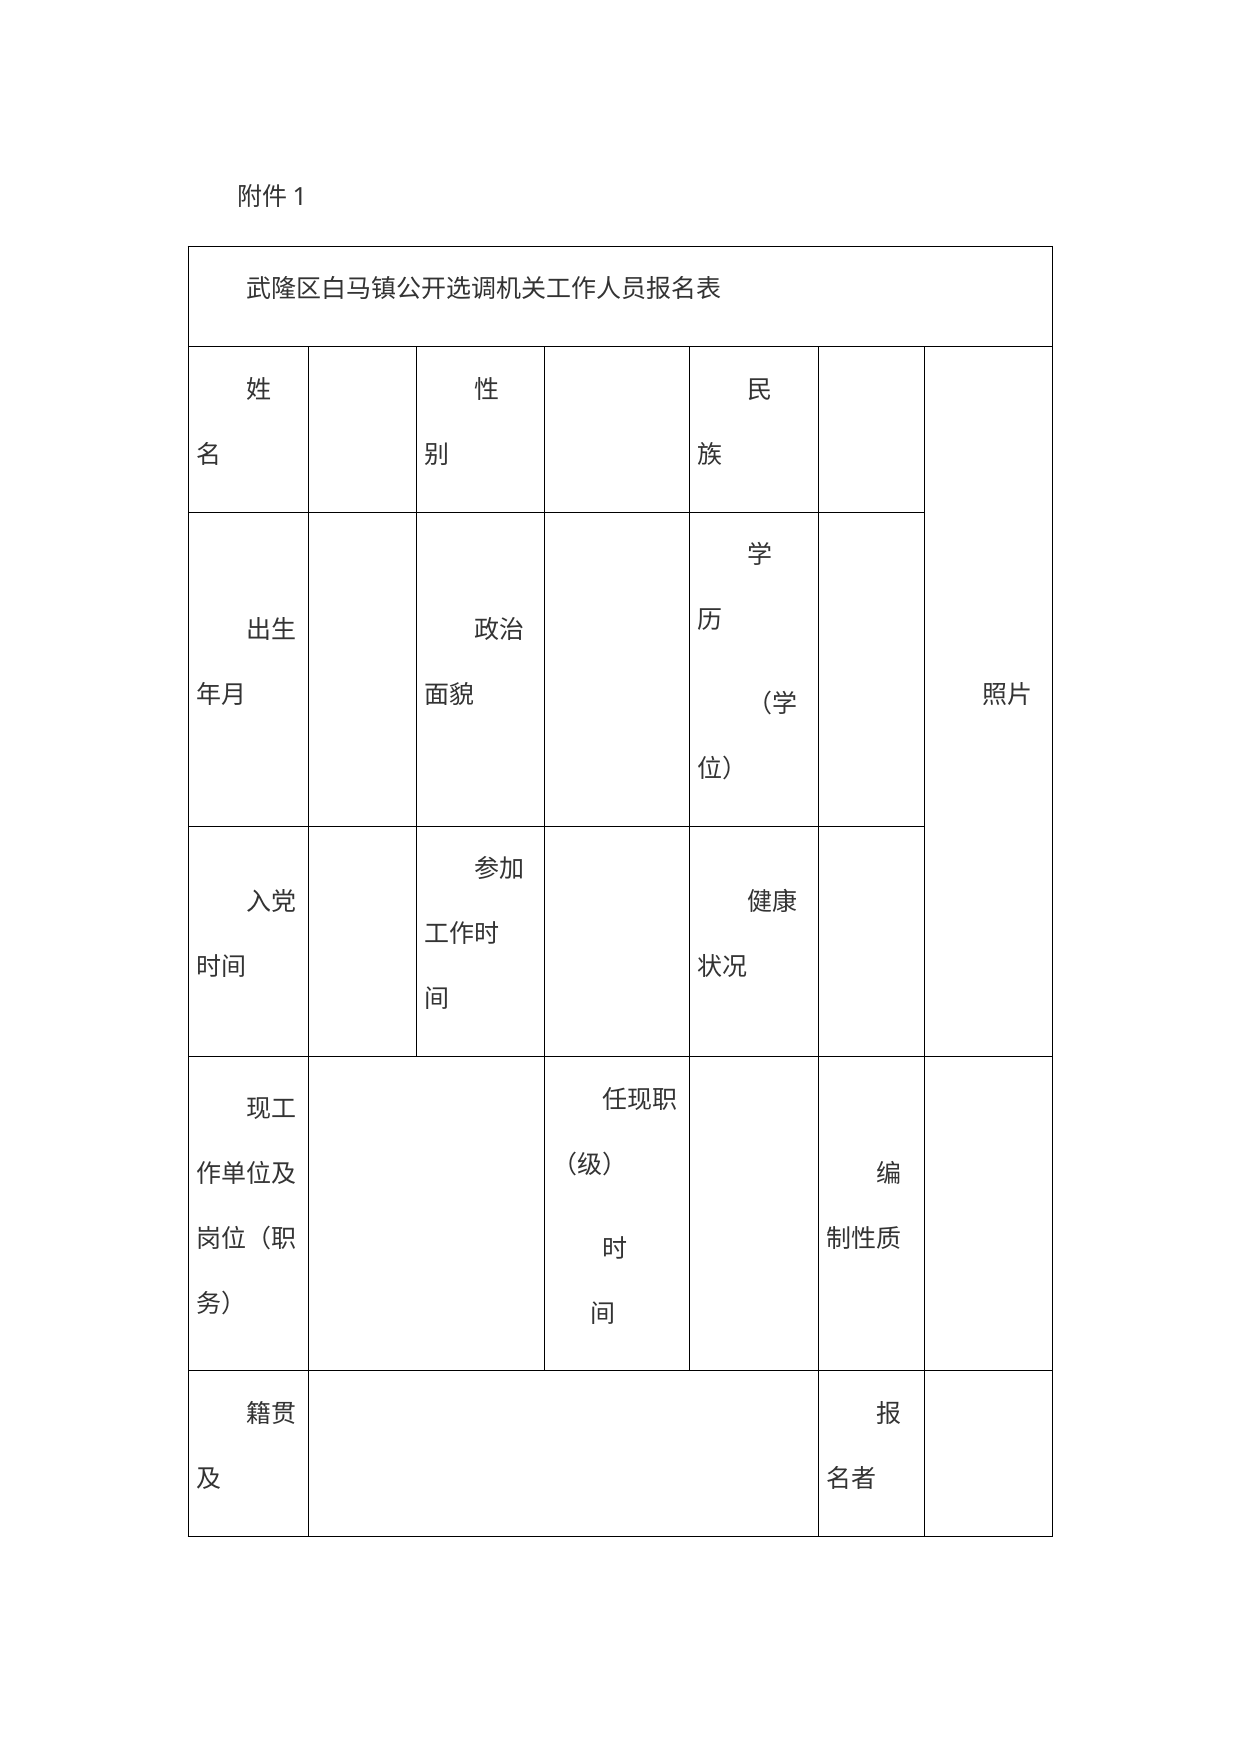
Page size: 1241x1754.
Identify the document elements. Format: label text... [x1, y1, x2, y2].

table_cell 性 别 [417, 347, 544, 512]
table_cell [545, 347, 689, 512]
table_cell 编制性质 [819, 1057, 924, 1370]
table_cell [309, 1057, 544, 1370]
table_cell [925, 1057, 1052, 1370]
table_cell [309, 347, 416, 512]
table_cell [819, 347, 924, 512]
table_cell 出生年月 [189, 513, 308, 826]
table_cell [309, 513, 416, 826]
table_cell 政治面貌 [417, 513, 544, 826]
table_cell 参加工作时 间 [417, 827, 544, 1056]
table_cell 任现职（级） 时 间 [545, 1057, 689, 1370]
table_cell 现工作单位及岗位（职务） [189, 1057, 308, 1370]
table_cell 籍贯及 现居住地 [189, 1371, 308, 1536]
table_cell 姓 名 [189, 347, 308, 512]
table_cell 照片 [925, 347, 1052, 1056]
table_cell 报名者 联系电话 [819, 1371, 924, 1536]
table_cell [925, 1371, 1052, 1536]
table_cell 入党时间 [189, 827, 308, 1056]
table_cell 学 历 （学位） [690, 513, 818, 826]
table_cell [545, 513, 689, 826]
table_cell 民 族 [690, 347, 818, 512]
table_cell [690, 1057, 818, 1370]
table_cell [819, 513, 924, 826]
table_cell 健康状况 [690, 827, 818, 1056]
table_header 武隆区白马镇公开选调机关工作人员报名表 [189, 247, 1052, 346]
table_cell [819, 827, 924, 1056]
text 附件1 [187, 162, 1053, 227]
table_cell [309, 1371, 818, 1536]
table_cell [309, 827, 416, 1056]
table_cell [545, 827, 689, 1056]
